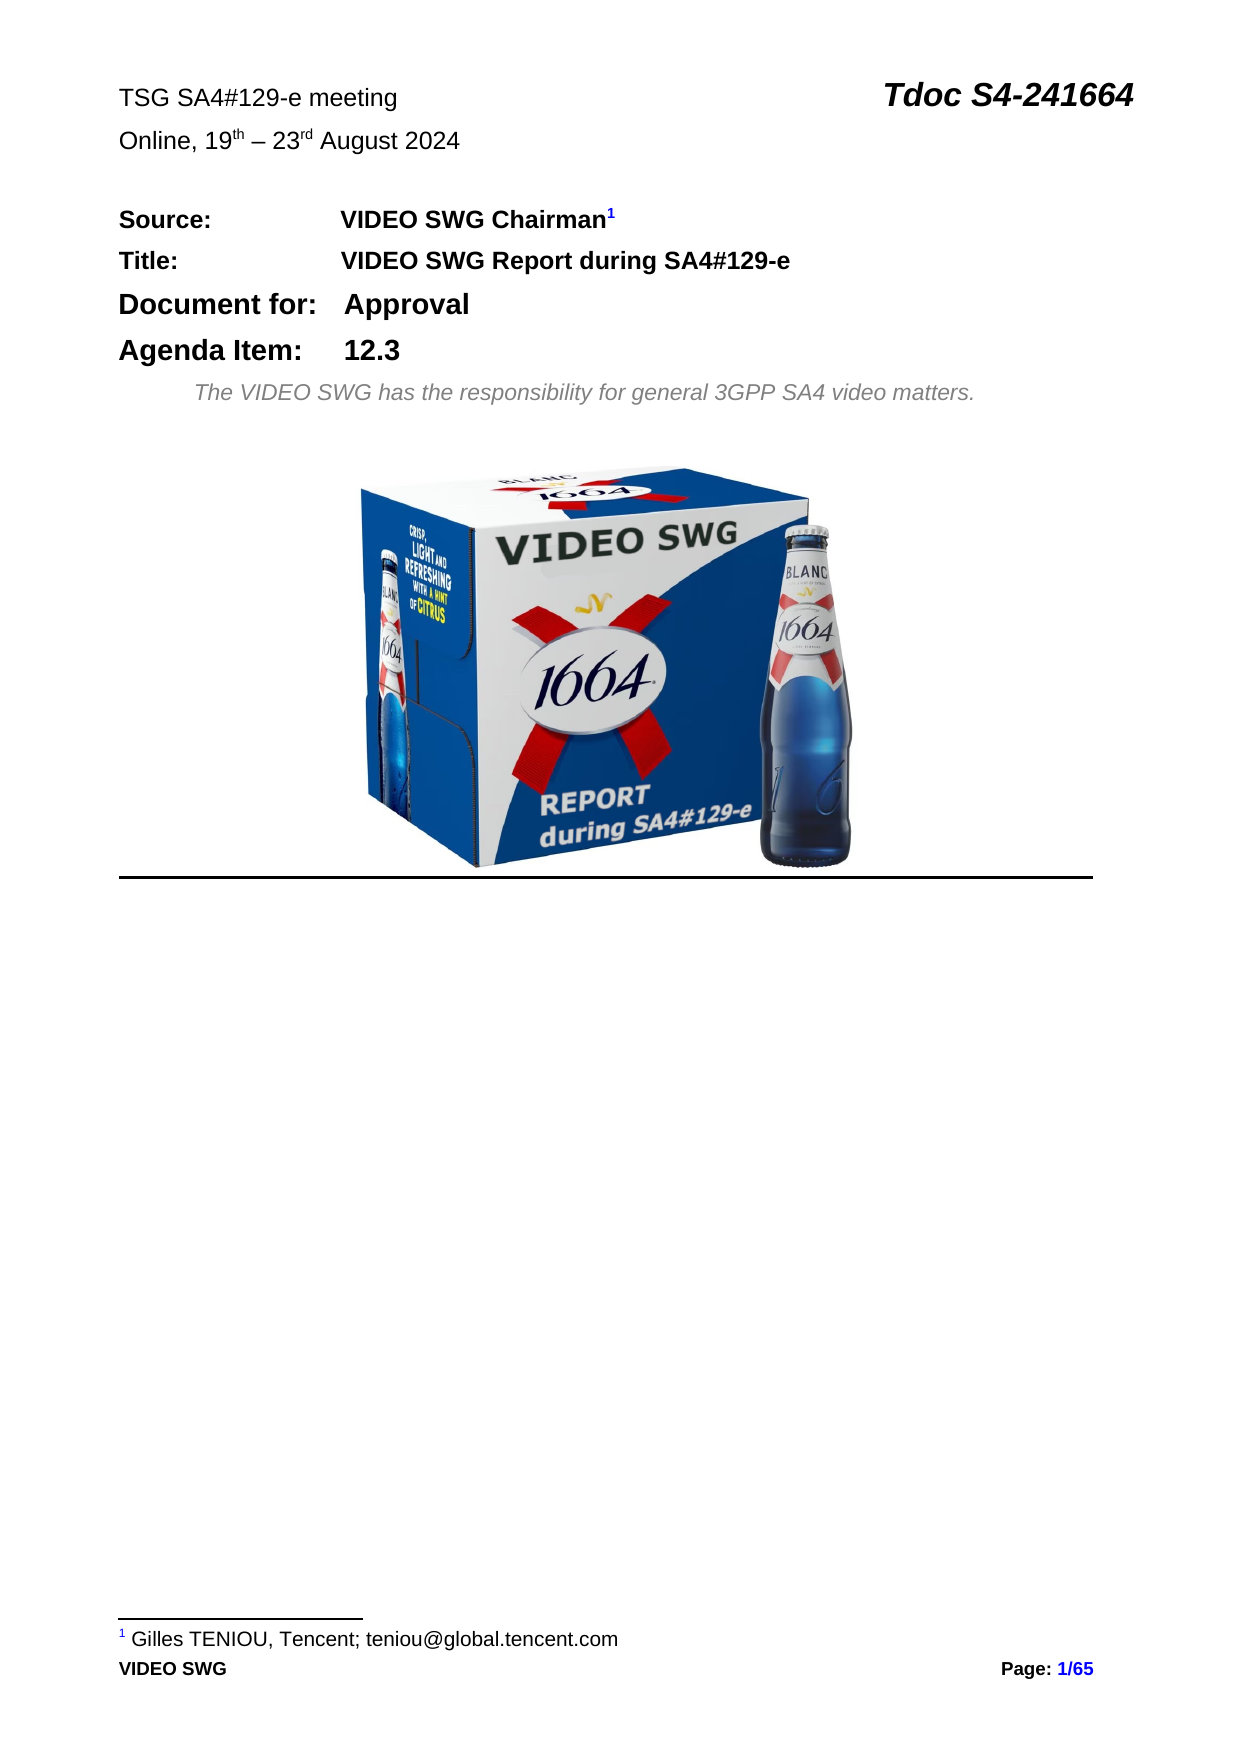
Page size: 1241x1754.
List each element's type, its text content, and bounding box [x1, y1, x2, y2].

subtitle Agenda Item: 12.3 [118, 333, 1093, 367]
text The VIDEO SWG has the responsibility for general 3GPP SA4 video matters. [118, 379, 1093, 406]
text Title: VIDEO SWG Report during SA4#129-e [118, 246, 1093, 275]
picture [347, 466, 865, 874]
subtitle Document for: Approval [118, 287, 1093, 321]
text Source: VIDEO SWG Chairman [118, 205, 1093, 233]
